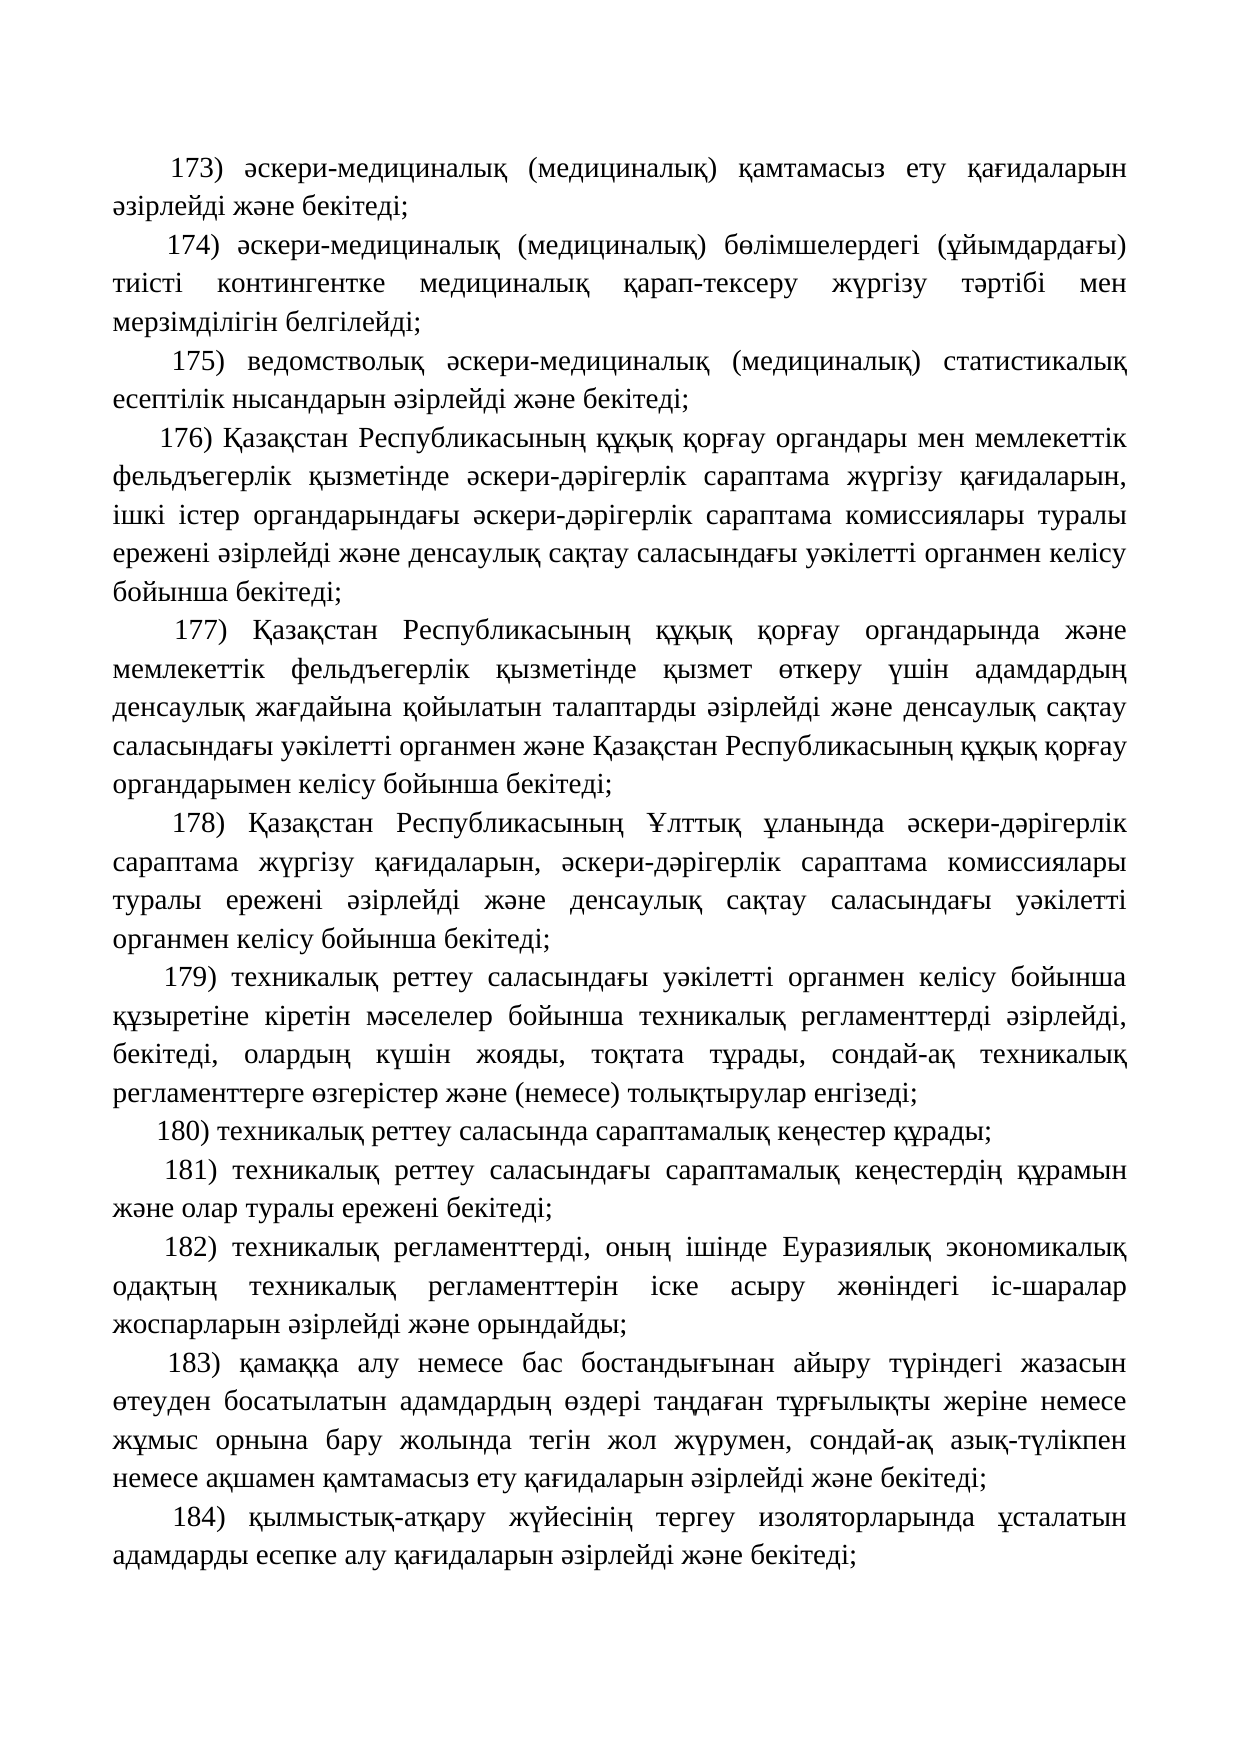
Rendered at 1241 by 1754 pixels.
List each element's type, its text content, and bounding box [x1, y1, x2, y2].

text 179) техникалық реттеу саласындағы уәкілетті органмен келісу бойынша құзыретіне кіретін мәселелер бойынша техникалық регламенттерді әзірлейді, бекітеді, олардың күшін жояды, тоқтата тұрады, сондай-ақ техникалық регламенттерге өзгерістер және (немесе) толықтырулар енгізеді; [112, 959, 1128, 1108]
text 183) қамаққа алу немесе бас бостандығынан айыру түріндегі жазасын өтеуден босатылатын адамдардың өздері таңдаған тұрғылықты жеріне немесе жұмыс орнына бару жолында тегін жол жүрумен, сондай-ақ азық-түлікпен немесе ақшамен қамтамасыз ету қағидаларын әзірлейді және бекітеді; [112, 1345, 1128, 1494]
text 182) техникалық регламенттерді, оның ішінде Еуразиялық экономикалық одақтың техникалық регламенттерін іске асыру жөніндегі іс-шаралар жоспарларын әзірлейді және орындайды; [112, 1229, 1128, 1340]
text 176) Қазақстан Республикасының құқық қорғау органдары мен мемлекеттік фельдъегерлік қызметінде әскери-дәрігерлік сараптама жүргізу қағидаларын, ішкі істер органдарындағы әскери-дәрігерлік сараптама комиссиялары туралы ережені әзірлейді және денсаулық сақтау саласындағы уәкілетті органмен келісу бойынша бекітеді; [112, 420, 1128, 607]
text 180) техникалық реттеу саласында сараптамалық кеңестер құрады; [112, 1113, 1128, 1147]
text 175) ведомстволық әскери-медициналық (медициналық) статистикалық есептілік нысандарын әзірлейді және бекітеді; [112, 343, 1128, 415]
text 178) Қазақстан Республикасының Ұлттық ұланында әскери-дәрігерлік сараптама жүргізу қағидаларын, әскери-дәрігерлік сараптама комиссиялары туралы ережені әзірлейді және денсаулық сақтау саласындағы уәкілетті органмен келісу бойынша бекітеді; [112, 805, 1128, 954]
text 177) Қазақстан Республикасының құқық қорғау органдарында және мемлекеттік фельдъегерлік қызметінде қызмет өткеру үшін адамдардың денсаулық жағдайына қойылатын талаптарды әзірлейді және денсаулық сақтау саласындағы уәкілетті органмен және Қазақстан Республикасының құқық қорғау органдарымен келісу бойынша бекітеді; [112, 612, 1128, 800]
text 174) әскери-медициналық (медициналық) бөлімшелердегі (ұйымдардағы) тиісті контингентке медициналық қарап-тексеру жүргізу тәртібі мен мерзімділігін белгілейді; [112, 227, 1128, 338]
text 184) қылмыстық-атқару жүйесінің тергеу изоляторларында ұсталатын адамдарды есепке алу қағидаларын әзірлейді және бекітеді; [112, 1499, 1128, 1571]
text 173) әскери-медициналық (медициналық) қамтамасыз ету қағидаларын әзірлейді және бекітеді; [112, 150, 1128, 222]
text 181) техникалық реттеу саласындағы сараптамалық кеңестердің құрамын және олар туралы ережені бекітеді; [112, 1152, 1128, 1224]
